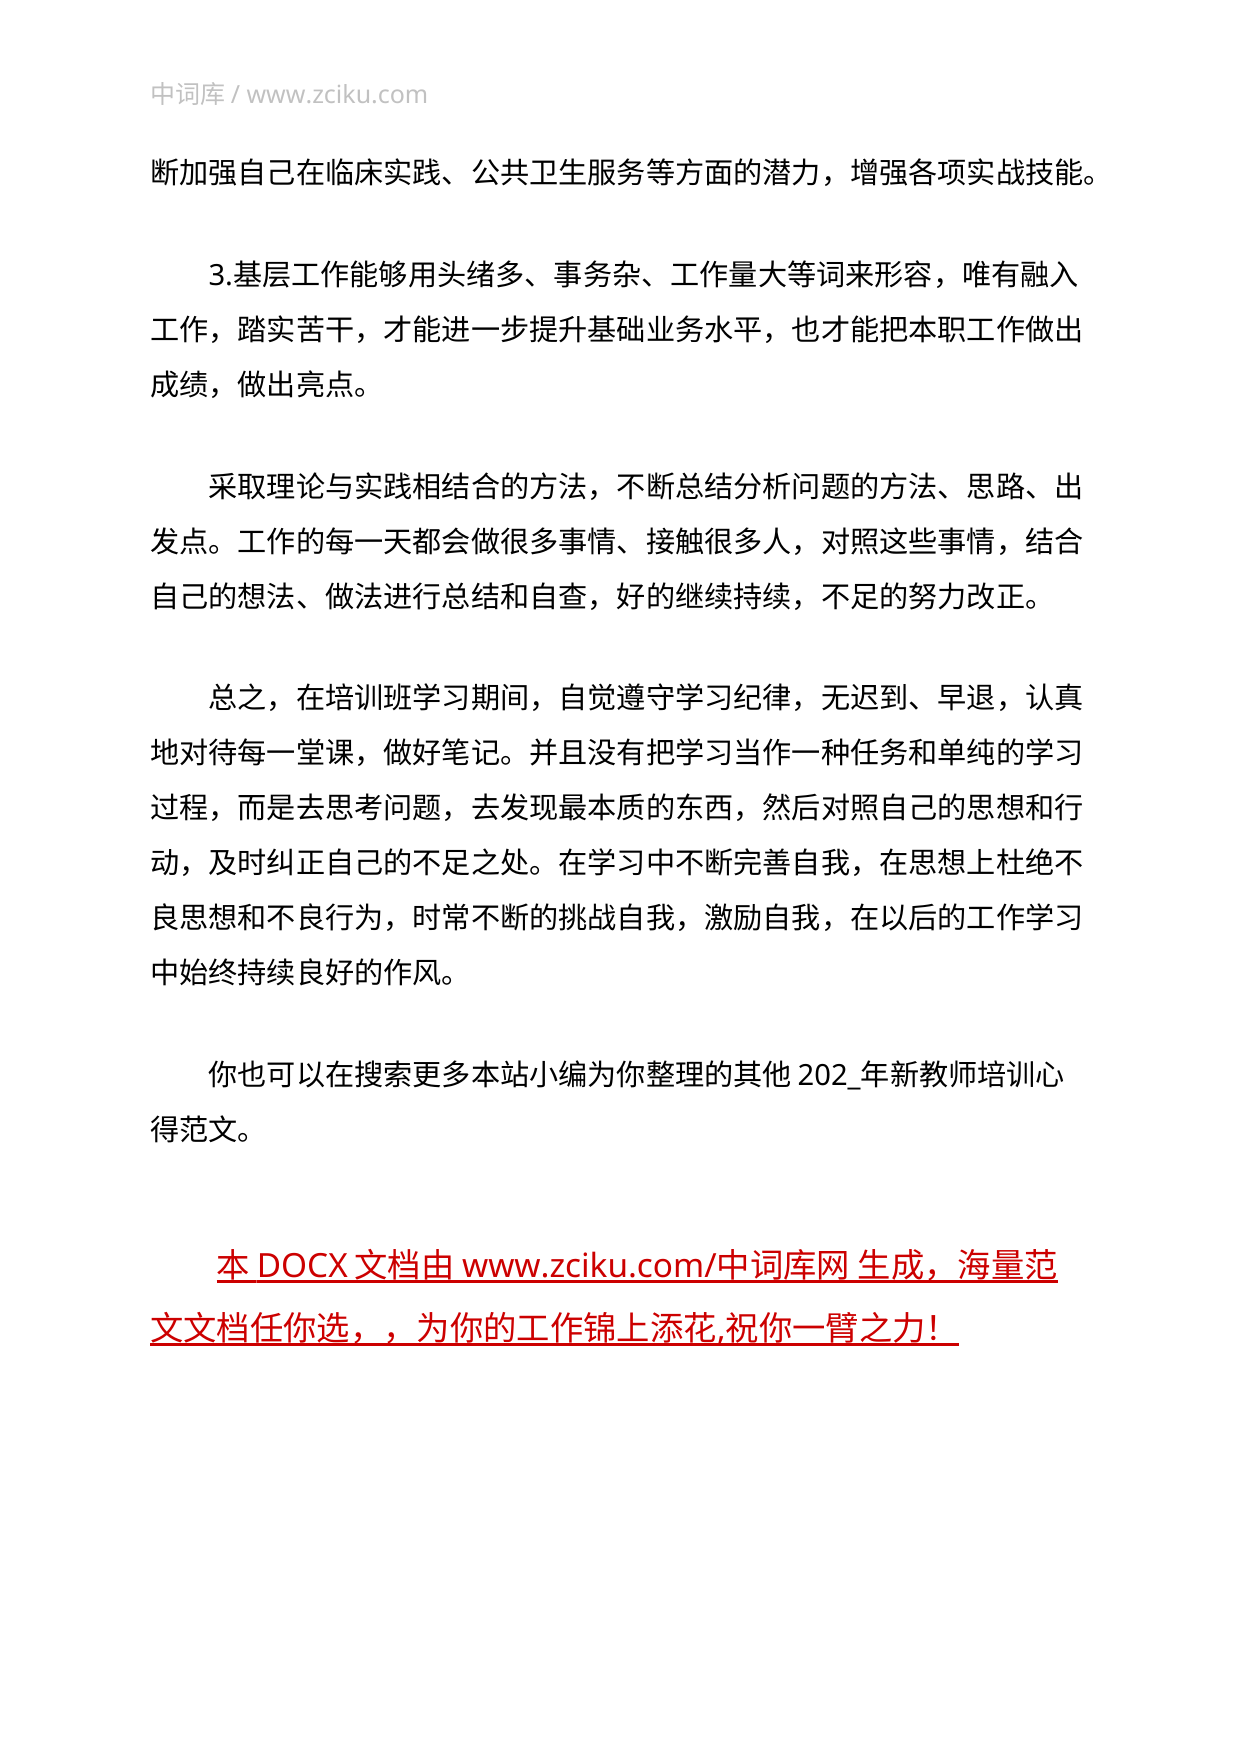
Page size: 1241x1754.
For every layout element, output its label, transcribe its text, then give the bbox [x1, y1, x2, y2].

text 3.基层工作能够用头绪多、事务杂、工作量大等词来形容，唯有融入工作，踏实苦干，才能进一步提升基础业务水平，也才能把本职工作做出成绩，做出亮点。 [150, 252, 1090, 404]
text 采取理论与实践相结合的方法，不断总结分析问题的方法、思路、出发点。工作的每一天都会做很多事情、接触很多人，对照这些事情，结合自己的想法、做法进行总结和自查，好的继续持续，不足的努力改正。 [150, 463, 1090, 616]
text 本DOCX文档由 www.zciku.com/中词库网 生成，海量范文文档任你选，，为你的工作锦上添花,祝你一臂之力！ [150, 1239, 1090, 1351]
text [150, 150, 1090, 192]
text 你也可以在搜索更多本站小编为你整理的其他202_年新教师培训心得范文。 [150, 1051, 1090, 1148]
text 总之，在培训班学习期间，自觉遵守学习纪律，无迟到、早退，认真地对待每一堂课，做好笔记。并且没有把学习当作一种任务和单纯的学习过程，而是去思考问题，去发现最本质的东西，然后对照自己的思想和行动，及时纠正自己的不足之处。在学习中不断完善自我，在思想上杜绝不良思想和不良行为，时常不断的挑战自我，激励自我，在以后的工作学习中始终持续良好的作风。 [150, 675, 1090, 992]
